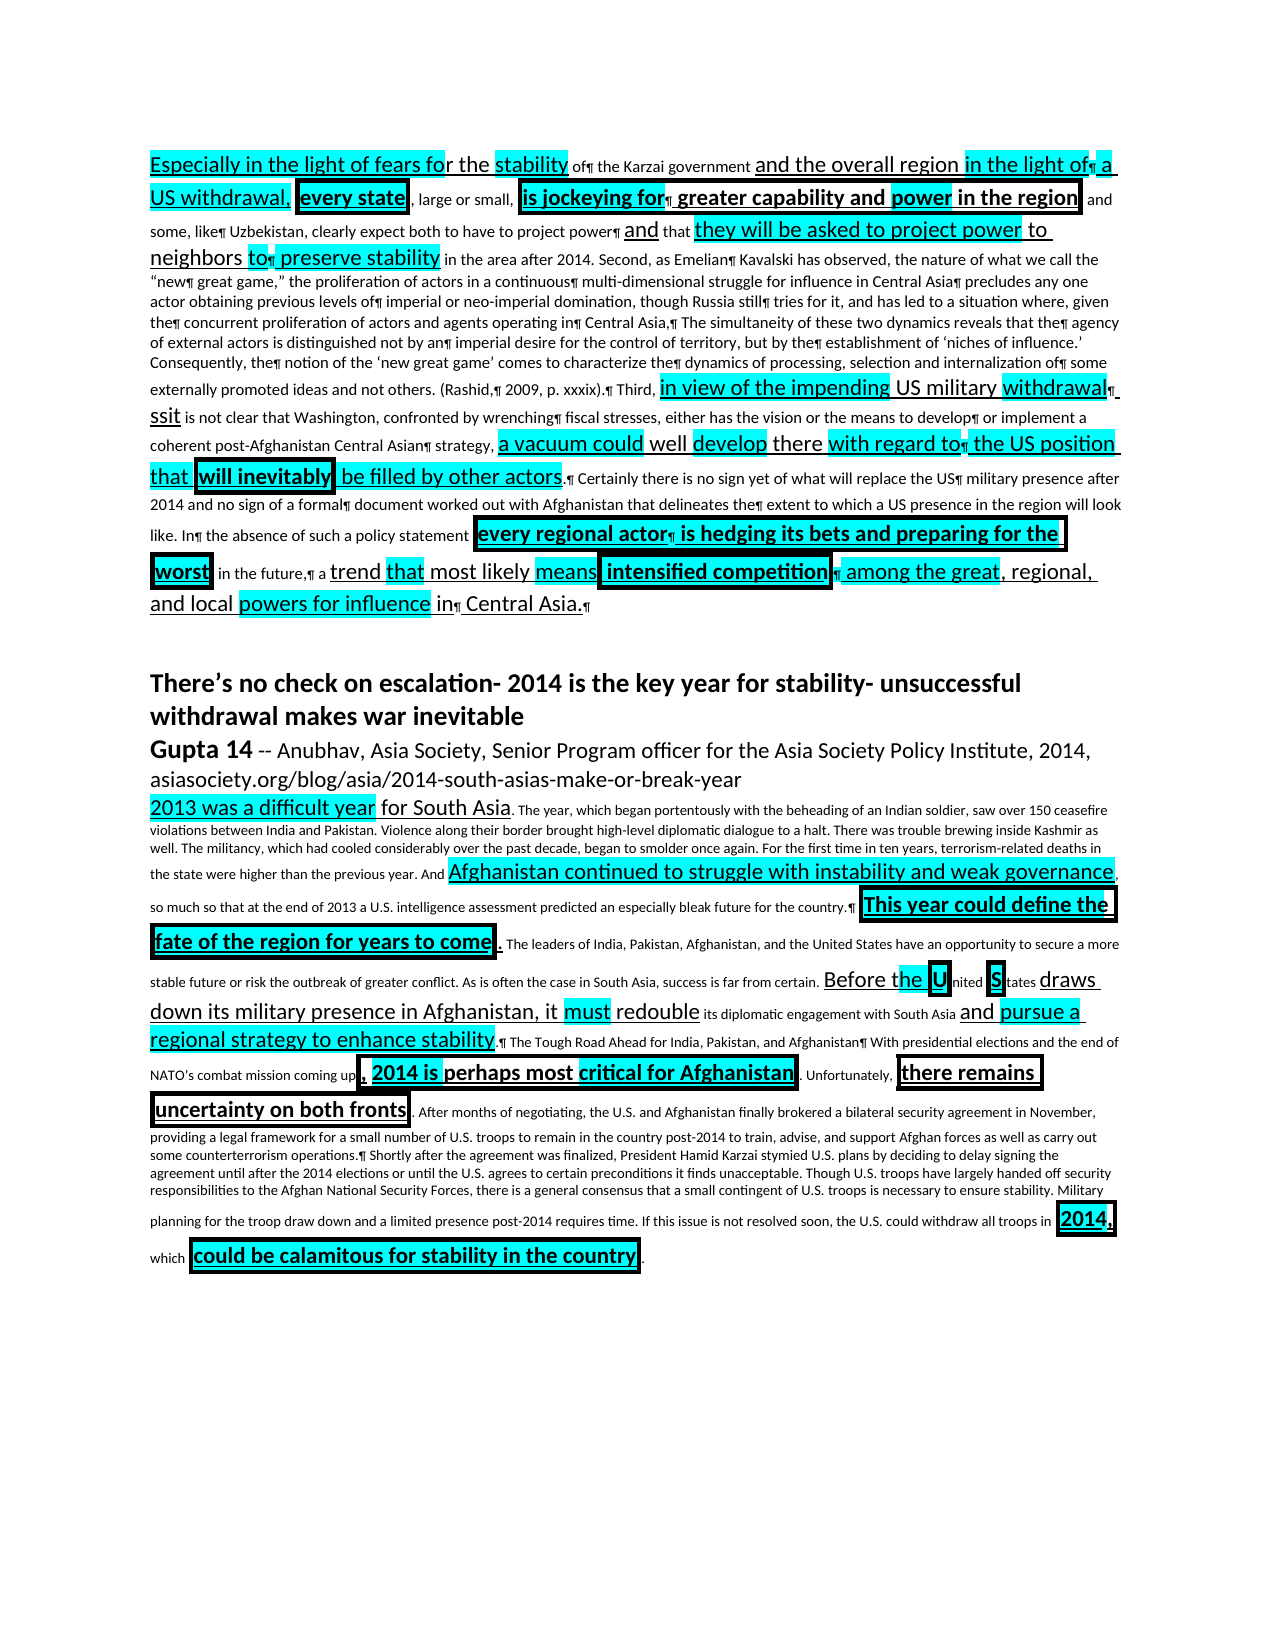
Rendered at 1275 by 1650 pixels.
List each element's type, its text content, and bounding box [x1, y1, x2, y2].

text Gupta 14 -- Anubhav, Asia Society, Senior Program officer for the Asia Society Policy Institute, 2014, asiasociety.org/blog/asia/2014-south-asias-make-or-break-year [150, 732, 1125, 793]
subtitle There’s no check on escalation- 2014 is the key year for stability- unsuccessful withdrawal makes war inevitable [150, 666, 1125, 732]
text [150, 150, 1125, 618]
text 2013 was a difficult year for South Asia. The year, which began portentously with the beheading of an Indian soldier, saw over 150 ceasefire violations between India and Pakistan. Violence along their border brought high-level diplomatic dialogue to a halt. There was trouble brewing inside Kashmir as well. The militancy, which had cooled considerably over the past decade, began to smolder once again. For the first time in ten years, terrorism-related deaths in the state were higher than the previous year. And Afghanistan continued to struggle with instability and weak governance, so much so that at the end of 2013 a U.S. intelligence assessment predicted an especially bleak future for the country.¶ This year could define the fate of the region for years to come. The leaders of India, Pakistan, Afghanistan, and the United States have an opportunity to secure a more stable future or risk the outbreak of greater conflict. As is often the case in South Asia, success is far from certain. Before the United States draws down its military presence in Afghanistan, it must redouble its diplomatic engagement with South Asia and pursue a regional strategy to enhance stability.¶ The Tough Road Ahead for India, Pakistan, and Afghanistan¶ With presidential elections and the end of NATO’s combat mission coming up, 2014 is perhaps most critical for Afghanistan. Unfortunately, there remains uncertainty on both fronts. After months of negotiating, the U.S. and Afghanistan finally brokered a bilateral security agreement in November, providing a legal framework for a small number of U.S. troops to remain in the country post-2014 to train, advise, and support Afghan forces as well as carry out some counterterrorism operations.¶ Shortly after the agreement was finalized, President Hamid Karzai stymied U.S. plans by deciding to delay signing the agreement until after the 2014 elections or until the U.S. agrees to certain preconditions it finds unacceptable. Though U.S. troops have largely handed off security responsibilities to the Afghan National Security Forces, there is a general consensus that a small contingent of U.S. troops is necessary to ensure stability. Military planning for the troop draw down and a limited presence post-2014 requires time. If this issue is not resolved soon, the U.S. could withdraw all troops in 2014, which could be calamitous for stability in the country. [150, 793, 1125, 1274]
